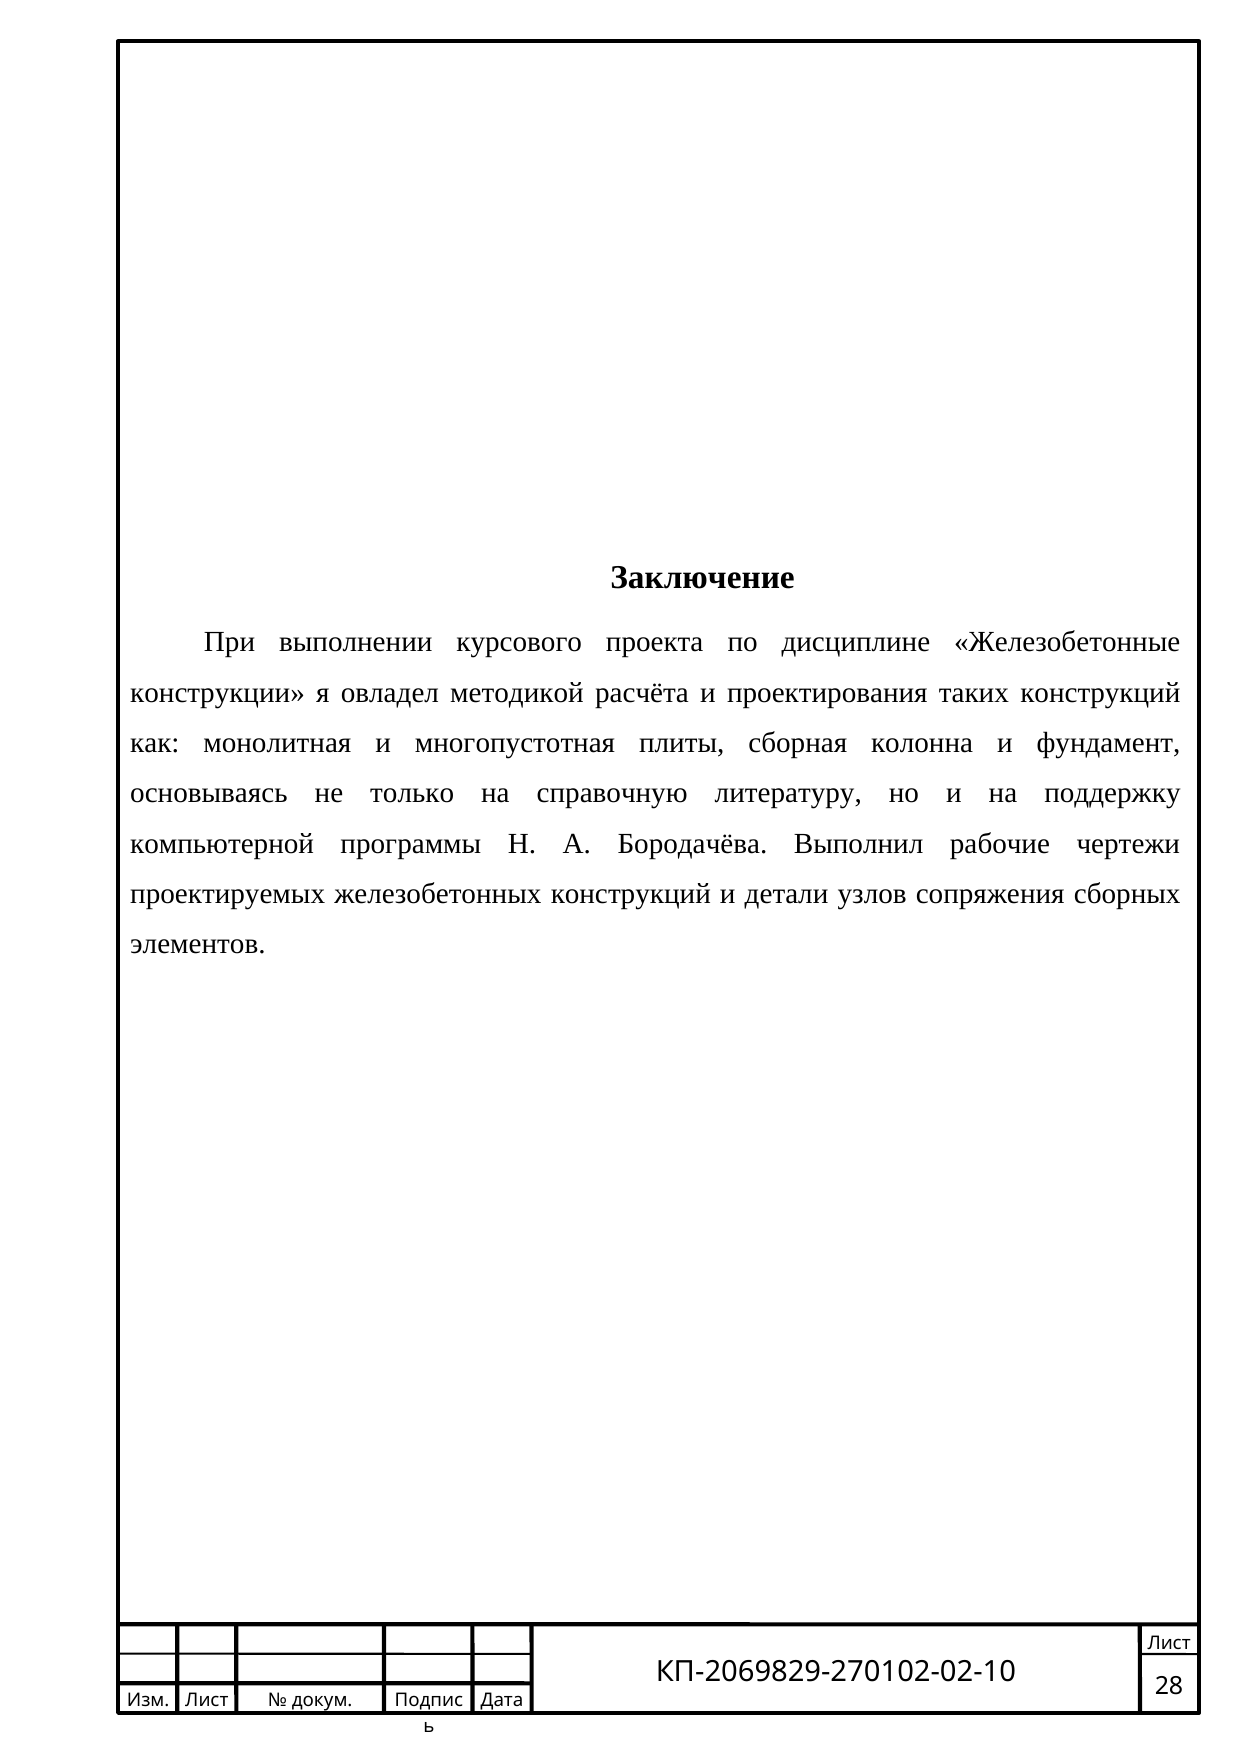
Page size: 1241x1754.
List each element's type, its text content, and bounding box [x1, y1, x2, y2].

subtitle Заключение [130, 557, 1181, 596]
text При выполнении курсового проекта по дисциплине «Железобетонные конструкции» я овладел методикой расчёта и проектирования таких конструкций как: монолитная и многопустотная плиты, сборная колонна и фундамент, основываясь не только на справочную литературу, но и на поддержку компьютерной программы Н. А. Бородачёва. Выполнил рабочие чертежи проектируемых железобетонных конструкций и детали узлов сопряжения сборных элементов. [130, 624, 1181, 960]
